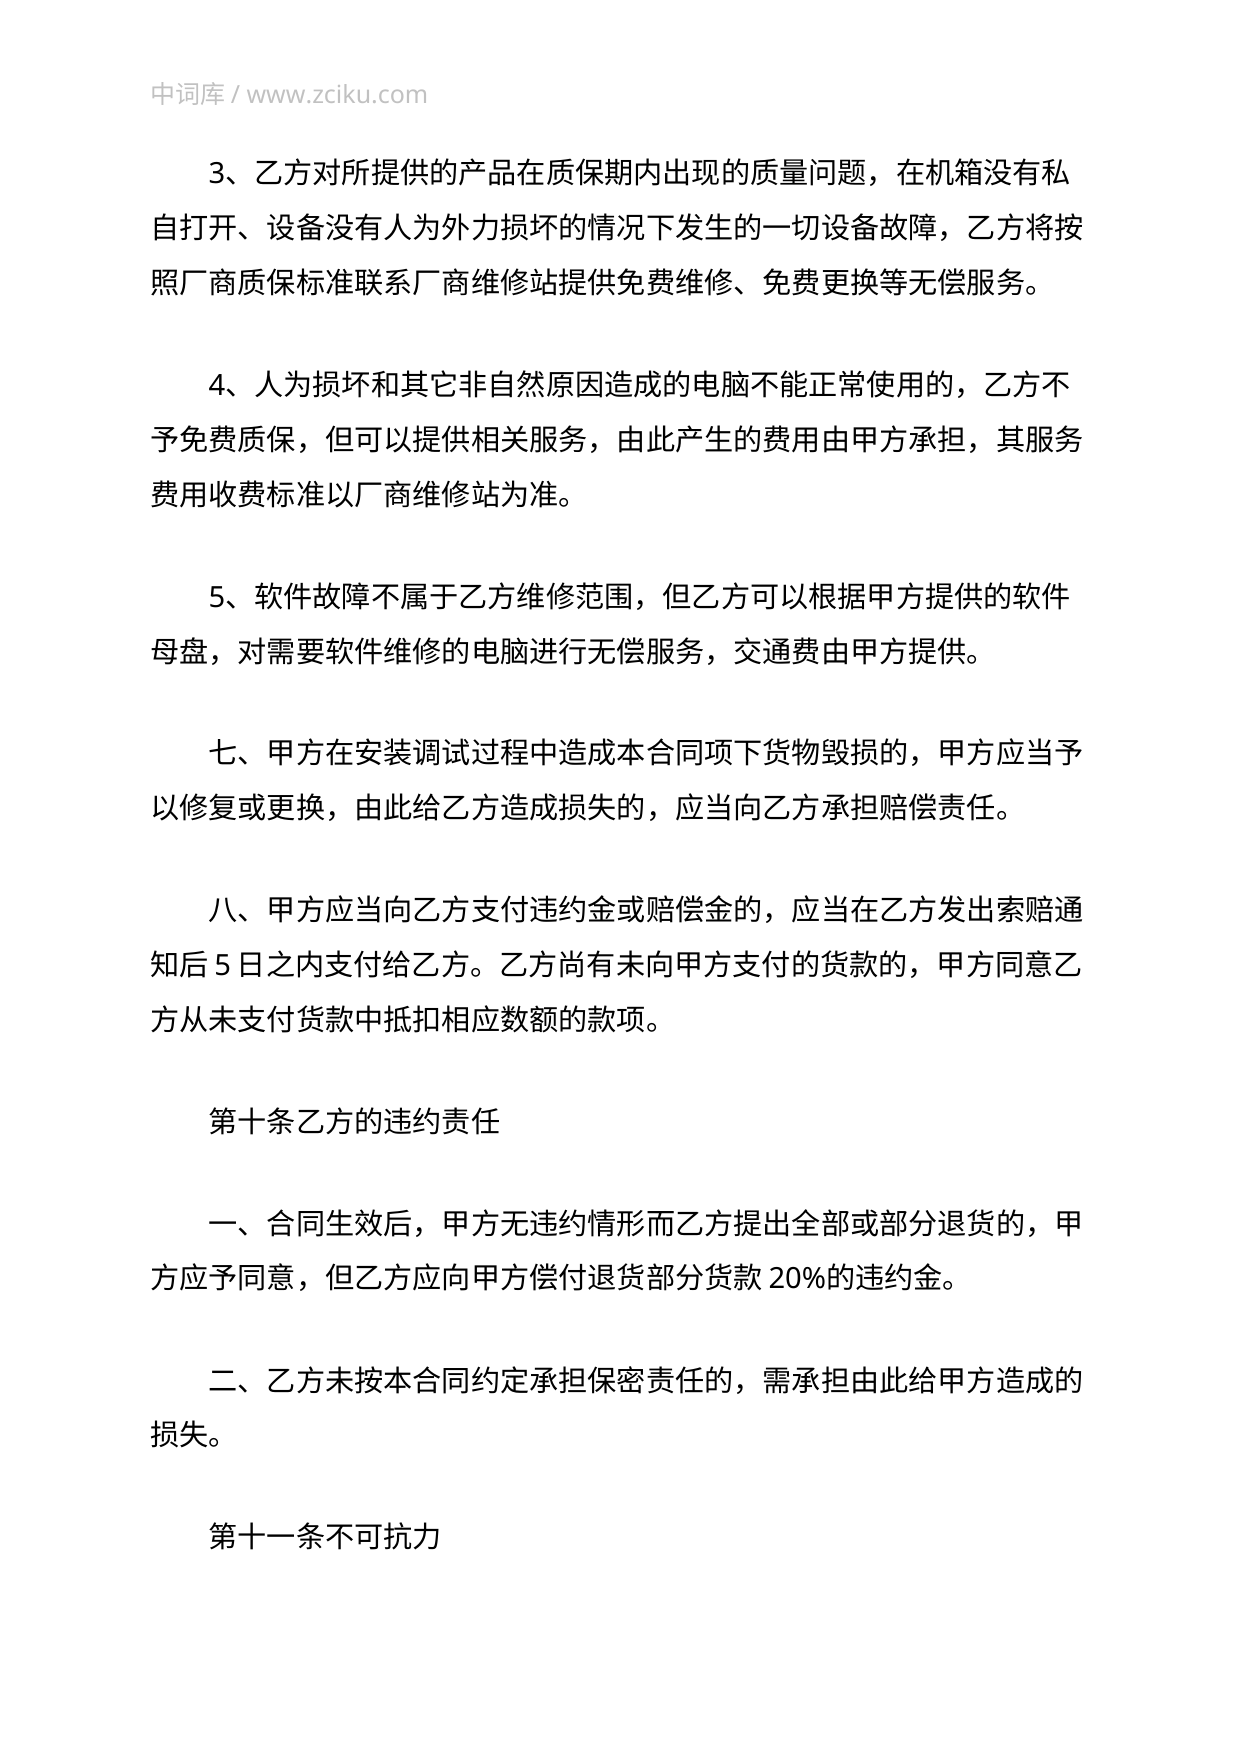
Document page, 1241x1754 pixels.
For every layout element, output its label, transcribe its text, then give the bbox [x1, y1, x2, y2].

text 八、甲方应当向乙方支付违约金或赔偿金的，应当在乙方发出索赔通知后5日之内支付给乙方。乙方尚有未向甲方支付的货款的，甲方同意乙方从未支付货款中抵扣相应数额的款项。 [150, 887, 1090, 1039]
text 二、乙方未按本合同约定承担保密责任的，需承担由此给甲方造成的损失。 [150, 1357, 1090, 1454]
text 第十条乙方的违约责任 [150, 1098, 1090, 1141]
text 七、甲方在安装调试过程中造成本合同项下货物毁损的，甲方应当予以修复或更换，由此给乙方造成损失的，应当向乙方承担赔偿责任。 [150, 730, 1090, 827]
text 3、乙方对所提供的产品在质保期内出现的质量问题，在机箱没有私自打开、设备没有人为外力损坏的情况下发生的一切设备故障，乙方将按照厂商质保标准联系厂商维修站提供免费维修、免费更换等无偿服务。 [150, 150, 1090, 302]
text 一、合同生效后，甲方无违约情形而乙方提出全部或部分退货的，甲方应予同意，但乙方应向甲方偿付退货部分货款20%的违约金。 [150, 1200, 1090, 1297]
text 第十一条不可抗力 [150, 1514, 1090, 1556]
text 5、软件故障不属于乙方维修范围，但乙方可以根据甲方提供的软件母盘，对需要软件维修的电脑进行无偿服务，交通费由甲方提供。 [150, 573, 1090, 671]
text 4、人为损坏和其它非自然原因造成的电脑不能正常使用的，乙方不予免费质保，但可以提供相关服务，由此产生的费用由甲方承担，其服务费用收费标准以厂商维修站为准。 [150, 362, 1090, 514]
